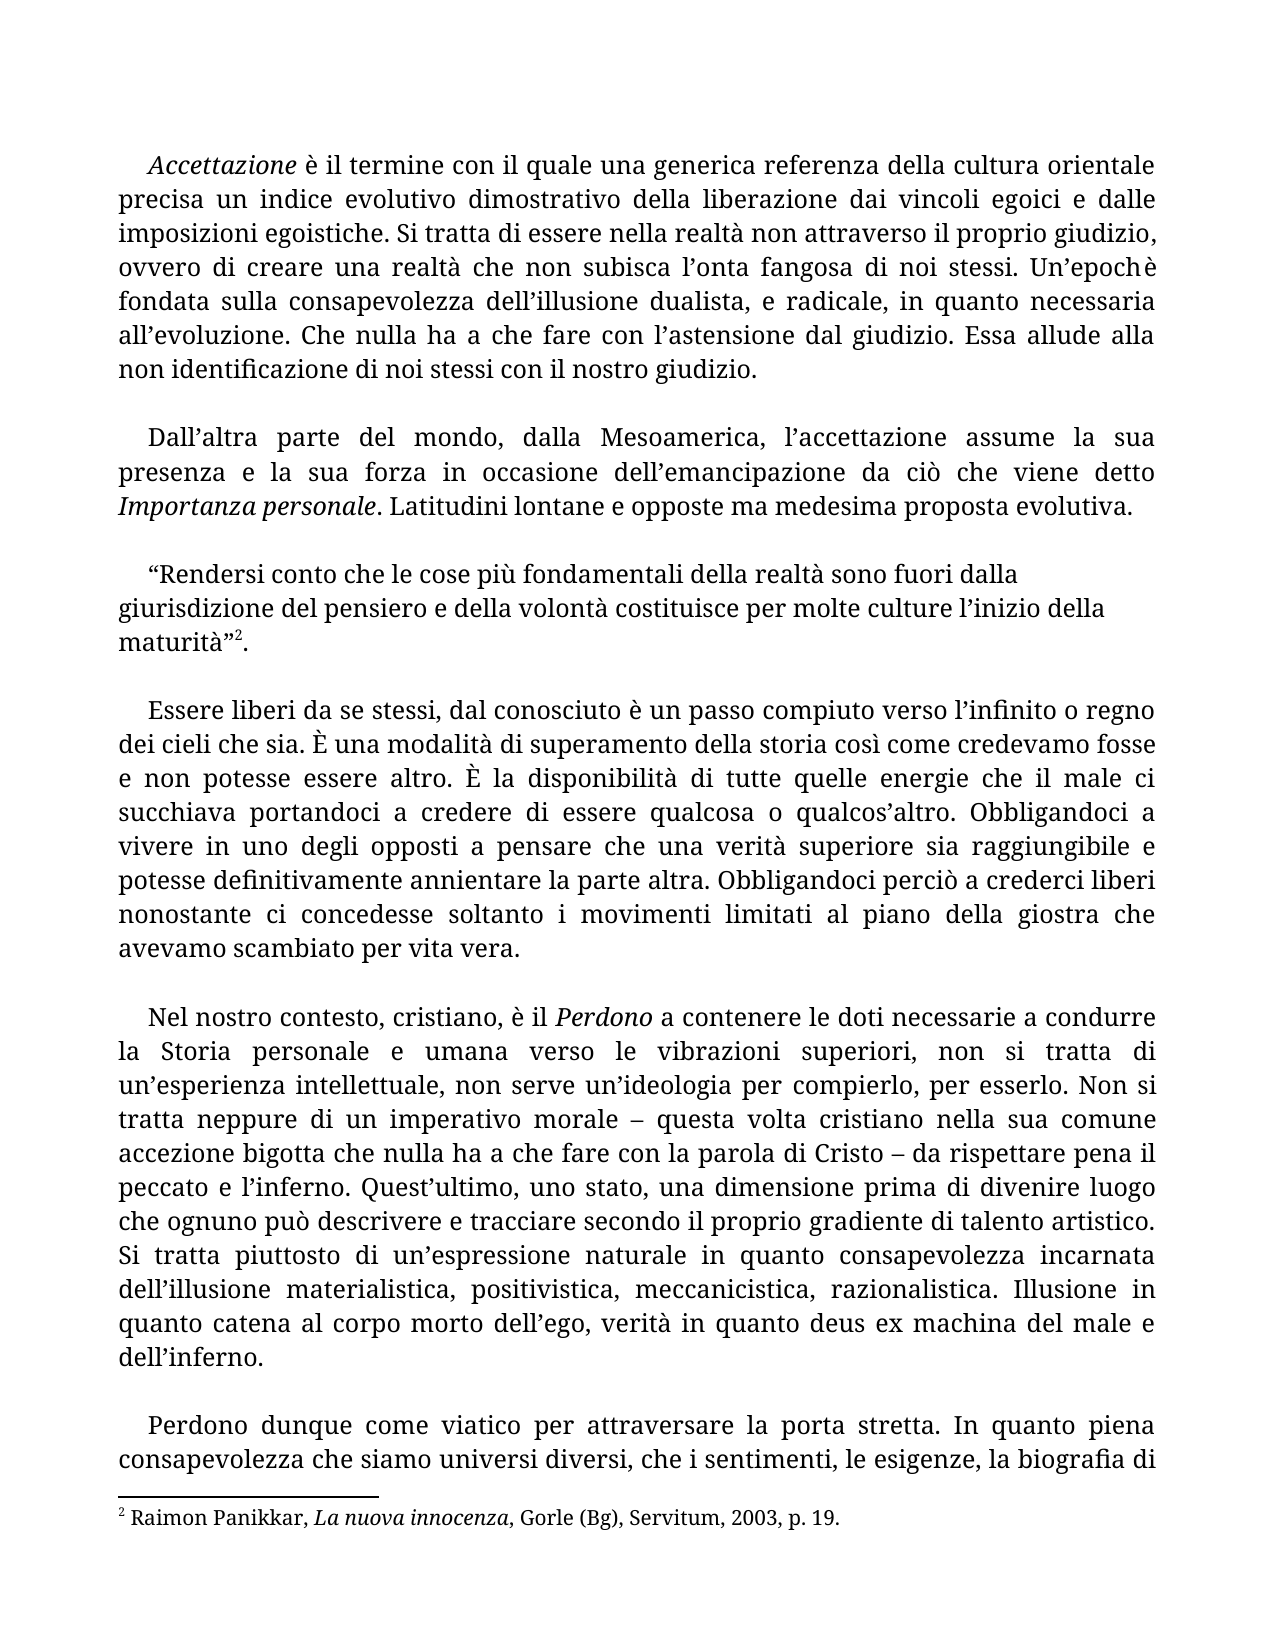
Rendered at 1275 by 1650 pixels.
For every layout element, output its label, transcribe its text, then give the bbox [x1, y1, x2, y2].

text Accettazione è il termine con il quale una generica referenza della cultura orientale precisa un indice evolutivo dimostrativo della liberazione dai vincoli egoici e dalle imposizioni egoistiche. Si tratta di essere nella realtà non attraverso il proprio giudizio, ovvero di creare una realtà che non subisca l’onta fangosa di noi stessi. Un’epochè fondata sulla consapevolezza dell’illusione dualista, e radicale, in quanto necessaria all’evoluzione. Che nulla ha a che fare con l’astensione dal giudizio. Essa allude alla non identificazione di noi stessi con il nostro giudizio. [118, 148, 1157, 386]
text “Rendersi conto che le cose più fondamentali della realtà sono fuori dalla giurisdizione del pensiero e della volontà costituisce per molte culture l’inizio della maturità”. [118, 556, 1157, 658]
text Essere liberi da se stessi, dal conosciuto è un passo compiuto verso l’infinito o regno dei cieli che sia. È una modalità di superamento della storia così come credevamo fosse e non potesse essere altro. È la disponibilità di tutte quelle energie che il male ci succhiava portandoci a credere di essere qualcosa o qualcos’altro. Obbligandoci a vivere in uno degli opposti a pensare che una verità superiore sia raggiungibile e potesse definitivamente annientare la parte altra. Obbligandoci perciò a crederci liberi nonostante ci concedesse soltanto i movimenti limitati al piano della giostra che avevamo scambiato per vita vera. [118, 693, 1157, 965]
text Nel nostro contesto, cristiano, è il Perdono a contenere le doti necessarie a condurre la Storia personale e umana verso le vibrazioni superiori, non si tratta di un’esperienza intellettuale, non serve un’ideologia per compierlo, per esserlo. Non si tratta neppure di un imperativo morale – questa volta cristiano nella sua comune accezione bigotta che nulla ha a che fare con la parola di Cristo – da rispettare pena il peccato e l’inferno. Quest’ultimo, uno stato, una dimensione prima di divenire luogo che ognuno può descrivere e tracciare secondo il proprio gradiente di talento artistico. Si tratta piuttosto di un’espressione naturale in quanto consapevolezza incarnata dell’illusione materialistica, positivistica, meccanicistica, razionalistica. Illusione in quanto catena al corpo morto dell’ego, verità in quanto deus ex machina del male e dell’inferno. [118, 999, 1157, 1374]
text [118, 1408, 1157, 1476]
text Dall’altra parte del mondo, dalla Mesoamerica, l’accettazione assume la sua presenza e la sua forza in occasione dell’emancipazione da ciò che viene detto Importanza personale. Latitudini lontane e opposte ma medesima proposta evolutiva. [118, 420, 1157, 522]
